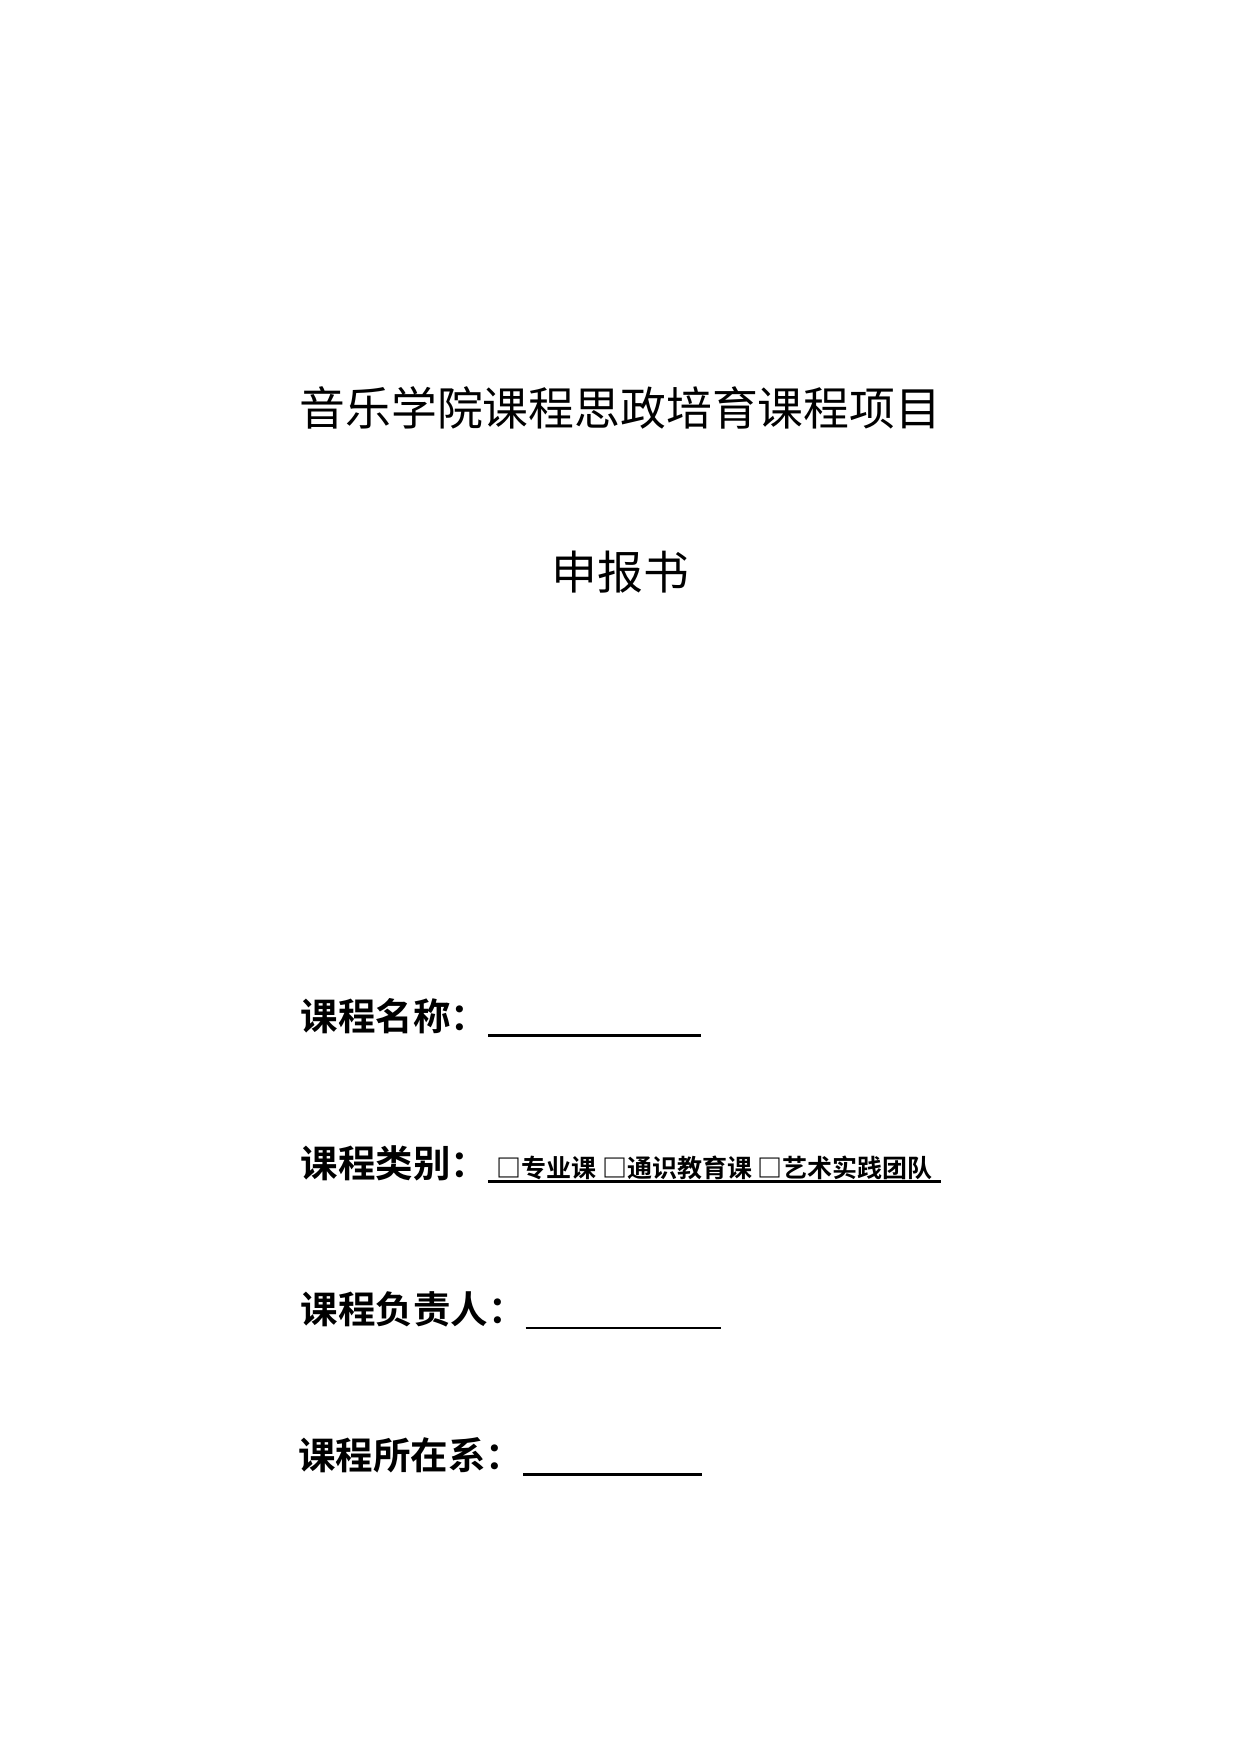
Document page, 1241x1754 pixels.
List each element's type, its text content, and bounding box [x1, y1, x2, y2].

text 课程负责人： [187, 1274, 1053, 1339]
text 课程所在系： [187, 1421, 1053, 1486]
text 课程类别： □专业课 □通识教育课 □艺术实践团队 [187, 1128, 1053, 1193]
text 课程名称： [187, 982, 1053, 1047]
text 音乐学院课程思政培育课程项目 [187, 357, 1053, 454]
text 申报书 [187, 521, 1053, 618]
